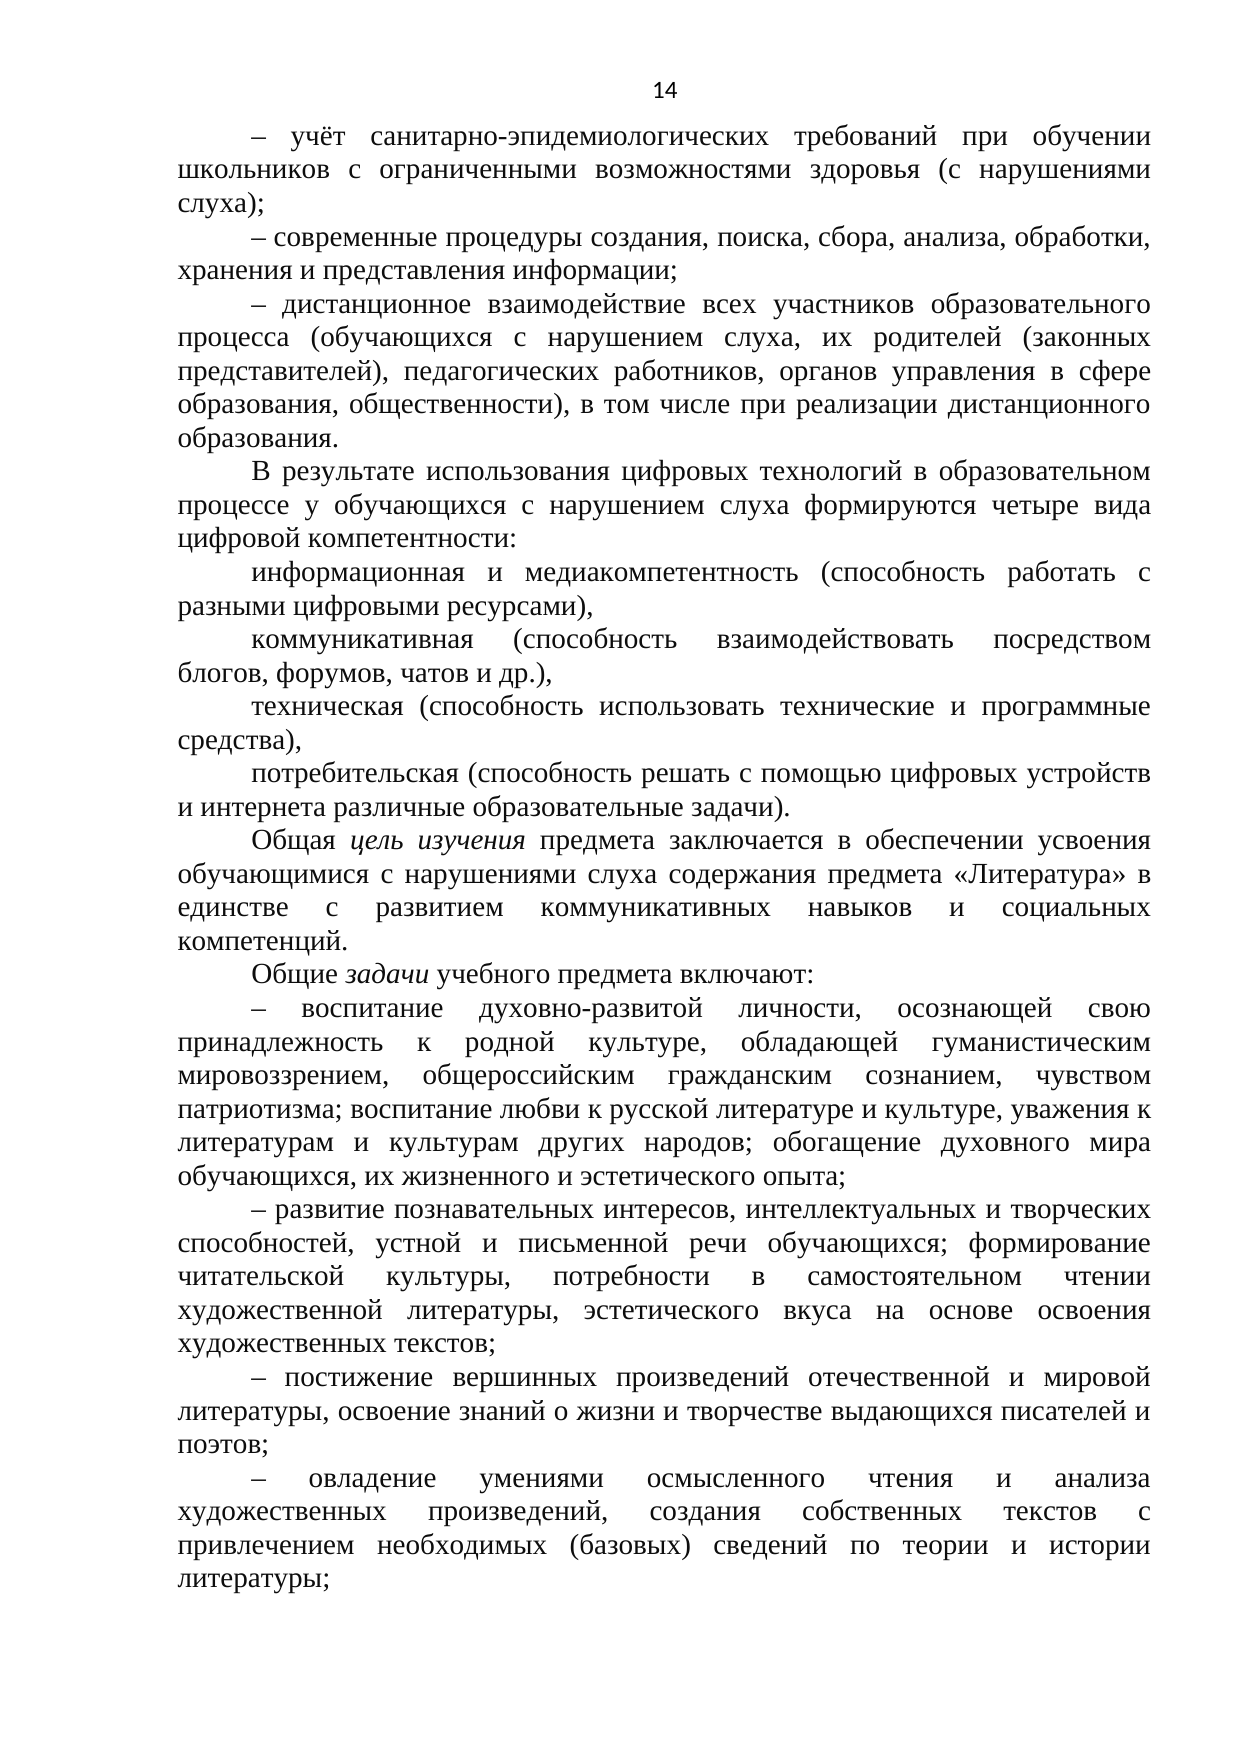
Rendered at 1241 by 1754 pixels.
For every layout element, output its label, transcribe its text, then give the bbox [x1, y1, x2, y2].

text коммуникативная (способность взаимодействовать посредством блогов, форумов, чатов и др.), [177, 621, 1152, 688]
text – воспитание духовно-развитой личности, осознающей свою принадлежность к родной культуре, обладающей гуманистическим мировоззрением, общероссийским гражданским сознанием, чувством патриотизма; воспитание любви к русской литературе и культуре, уважения к литературам и культурам других народов; обогащение духовного мира обучающихся, их жизненного и эстетического опыта; [177, 990, 1152, 1191]
text Общие задачи учебного предмета включают: [177, 957, 1152, 990]
text – учёт санитарно-эпидемиологических требований при обучении школьников с ограниченными возможностями здоровья (с нарушениями слуха); [177, 118, 1152, 219]
text – овладение умениями осмысленного чтения и анализа художественных произведений, создания собственных текстов с привлечением необходимых (базовых) сведений по теории и истории литературы; [177, 1460, 1152, 1594]
text Общая цель изучения предмета заключается в обеспечении усвоения обучающимися с нарушениями слуха содержания предмета «Литература» в единстве с развитием коммуникативных навыков и социальных компетенций. [177, 822, 1152, 957]
text – постижение вершинных произведений отечественной и мировой литературы, освоение знаний о жизни и творчестве выдающихся писателей и поэтов; [177, 1359, 1152, 1460]
text В результате использования цифровых технологий в образовательном процессе у обучающихся с нарушением слуха формируются четыре вида цифровой компетентности: [177, 453, 1152, 554]
text потребительская (способность решать с помощью цифровых устройств и интернета различные образовательные задачи). [177, 755, 1152, 822]
text техническая (способность использовать технические и программные средства), [177, 688, 1152, 755]
text – развитие познавательных интересов, интеллектуальных и творческих способностей, устной и письменной речи обучающихся; формирование читательской культуры, потребности в самостоятельном чтении художественной литературы, эстетического вкуса на основе освоения художественных текстов; [177, 1191, 1152, 1359]
text информационная и медиакомпетентность (способность работать с разными цифровыми ресурсами), [177, 554, 1152, 621]
text – дистанционное взаимодействие всех участников образовательного процесса (обучающихся с нарушением слуха, их родителей (законных представителей), педагогических работников, органов управления в сфере образования, общественности), в том числе при реализации дистанционного образования. [177, 286, 1152, 453]
text – современные процедуры создания, поиска, сбора, анализа, обработки, хранения и представления информации; [177, 219, 1152, 286]
